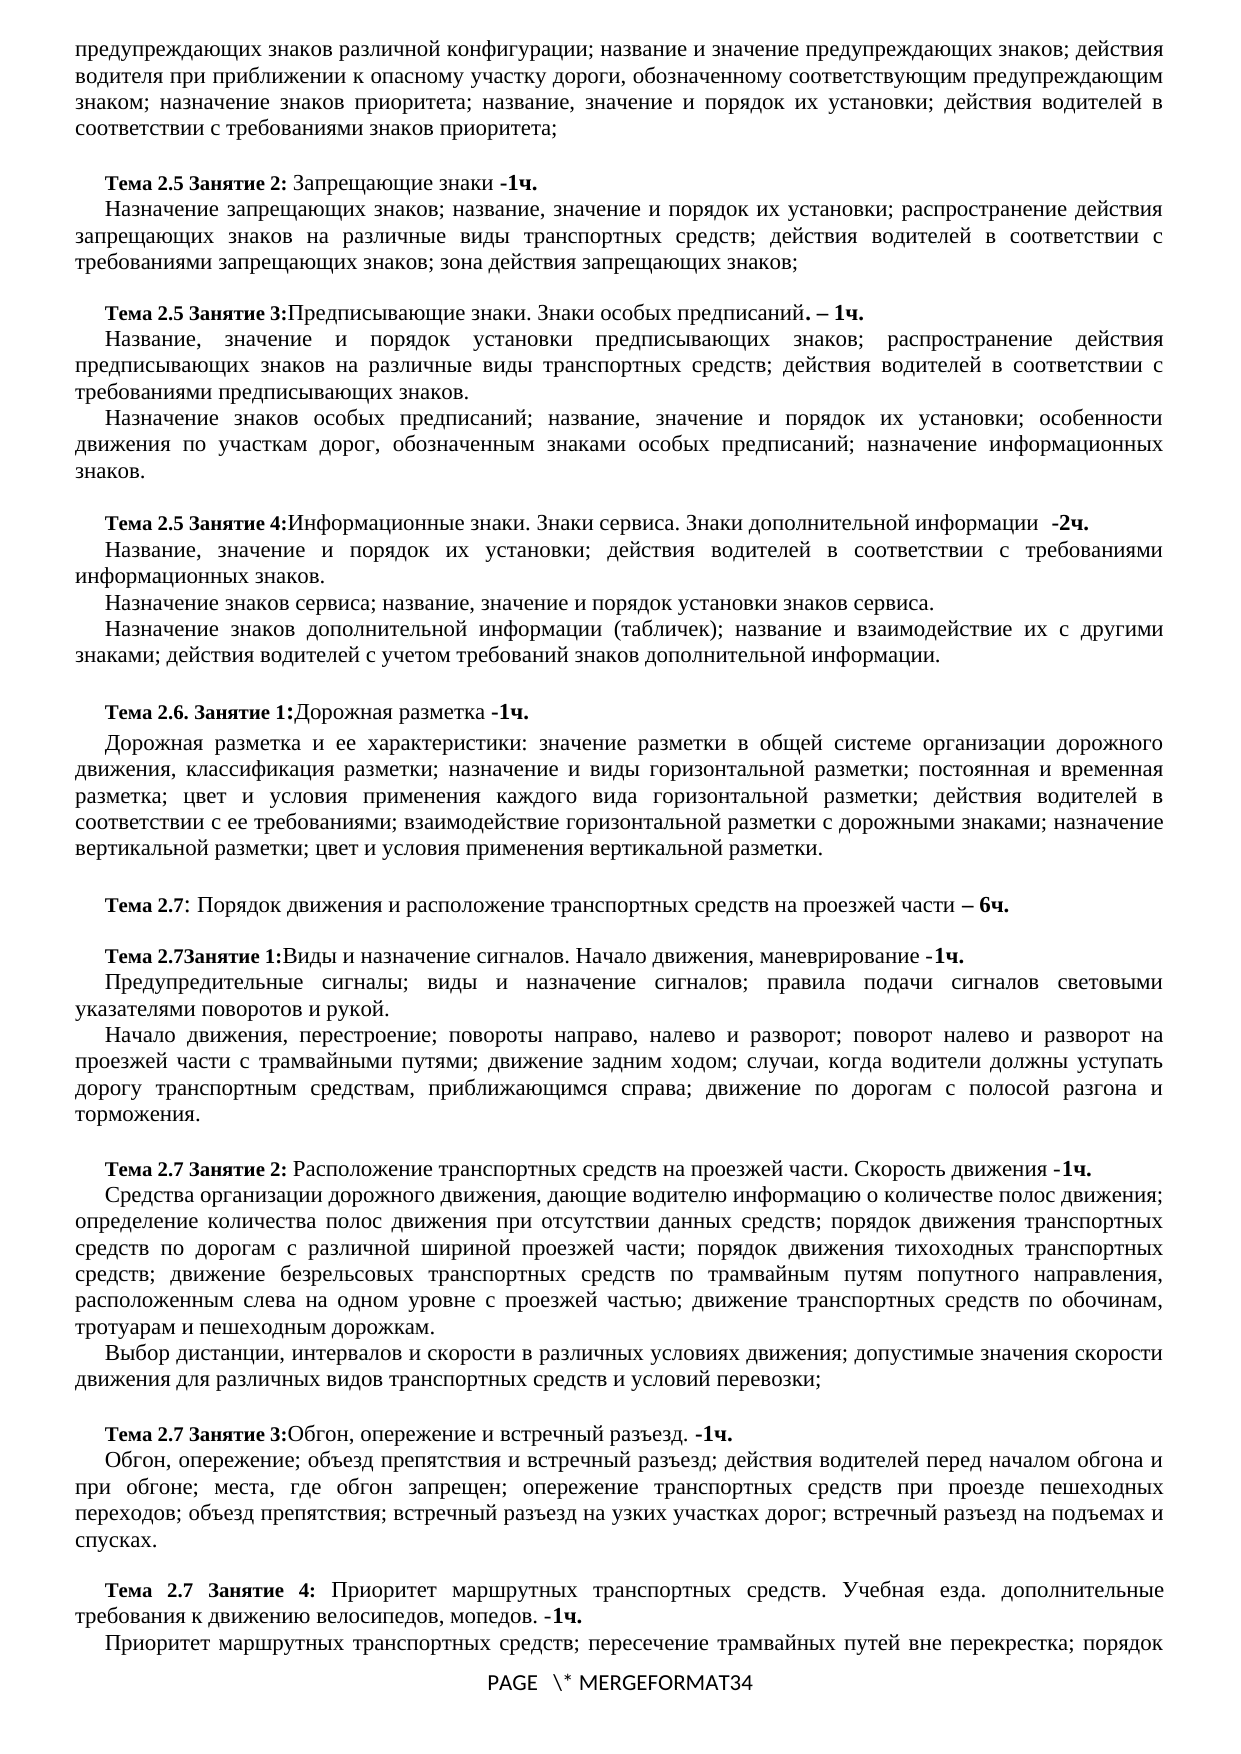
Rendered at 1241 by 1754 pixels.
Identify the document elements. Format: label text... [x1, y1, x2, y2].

text Тема 2.7: Порядок движения и расположение транспортных средств на проезжей части – 6ч. [75, 889, 1165, 918]
text Назначение знаков сервиса; название, значение и порядок установки знаков сервиса. [75, 588, 1165, 615]
text Название, значение и порядок их установки; действия водителей в соответствии с требованиями информационных знаков. [75, 536, 1165, 588]
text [75, 1629, 1165, 1655]
text Тема 2.7 Занятие 3:Обгон, опережение и встречный разъезд. -1ч. [75, 1420, 1165, 1447]
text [75, 35, 1165, 141]
text Название, значение и порядок установки предписывающих знаков; распространение действия предписывающих знаков на различные виды транспортных средств; действия водителей в соответствии с требованиями предписывающих знаков. [75, 325, 1165, 404]
text Тема 2.5 Занятие 3:Предписывающие знаки. Знаки особых предписаний. – 1ч. [75, 299, 1165, 325]
text Предупредительные сигналы; виды и назначение сигналов; правила подачи сигналов световыми указателями поворотов и рукой. [75, 968, 1165, 1021]
text Тема 2.6. Занятие 1:Дорожная разметка -1ч. [75, 696, 1165, 725]
text Тема 2.7 Занятие 2: Расположение транспортных средств на проезжей части. Скорость движения -1ч. [75, 1155, 1165, 1181]
text Тема 2.7Занятие 1:Виды и назначение сигналов. Начало движения, маневрирование -1ч. [75, 942, 1165, 968]
text Средства организации дорожного движения, дающие водителю информацию о количестве полос движения; определение количества полос движения при отсутствии данных средств; порядок движения транспортных средств по дорогам с различной шириной проезжей части; порядок движения тихоходных транспортных средств; движение безрельсовых транспортных средств по трамвайным путям попутного направления, расположенным слева на одном уровне с проезжей частью; движение транспортных средств по обочинам, тротуарам и пешеходным дорожкам. [75, 1181, 1165, 1339]
text Дорожная разметка и ее характеристики: значение разметки в общей системе организации дорожного движения, классификация разметки; назначение и виды горизонтальной разметки; постоянная и временная разметка; цвет и условия применения каждого вида горизонтальной разметки; действия водителей в соответствии с ее требованиями; взаимодействие горизонтальной разметки с дорожными знаками; назначение вертикальной разметки; цвет и условия применения вертикальной разметки. [75, 729, 1165, 861]
text Обгон, опережение; объезд препятствия и встречный разъезд; действия водителей перед началом обгона и при обгоне; места, где обгон запрещен; опережение транспортных средств при проезде пешеходных переходов; объезд препятствия; встречный разъезд на узких участках дорог; встречный разъезд на подъемах и спусках. [75, 1447, 1165, 1552]
text Тема 2.5 Занятие 4:Информационные знаки. Знаки сервиса. Знаки дополнительной информации -2ч. [75, 509, 1165, 536]
text Назначение знаков особых предписаний; название, значение и порядок их установки; особенности движения по участкам дорог, обозначенным знаками особых предписаний; назначение информационных знаков. [75, 404, 1165, 483]
text Назначение знаков дополнительной информации (табличек); название и взаимодействие их с другими знаками; действия водителей с учетом требований знаков дополнительной информации. [75, 615, 1165, 668]
text Выбор дистанции, интервалов и скорости в различных условиях движения; допустимые значения скорости движения для различных видов транспортных средств и условий перевозки; [75, 1339, 1165, 1392]
text Тема 2.7 Занятие 4: Приоритет маршрутных транспортных средств. Учебная езда. дополнительные требования к движению велосипедов, мопедов. -1ч. [75, 1576, 1165, 1629]
text Начало движения, перестроение; повороты направо, налево и разворот; поворот налево и разворот на проезжей части с трамвайными путями; движение задним ходом; случаи, когда водители должны уступать дорогу транспортным средствам, приближающимся справа; движение по дорогам с полосой разгона и торможения. [75, 1021, 1165, 1126]
text Тема 2.5 Занятие 2: Запрещающие знаки -1ч. [75, 169, 1165, 196]
text Назначение запрещающих знаков; название, значение и порядок их установки; распространение действия запрещающих знаков на различные виды транспортных средств; действия водителей в соответствии с требованиями запрещающих знаков; зона действия запрещающих знаков; [75, 196, 1165, 274]
